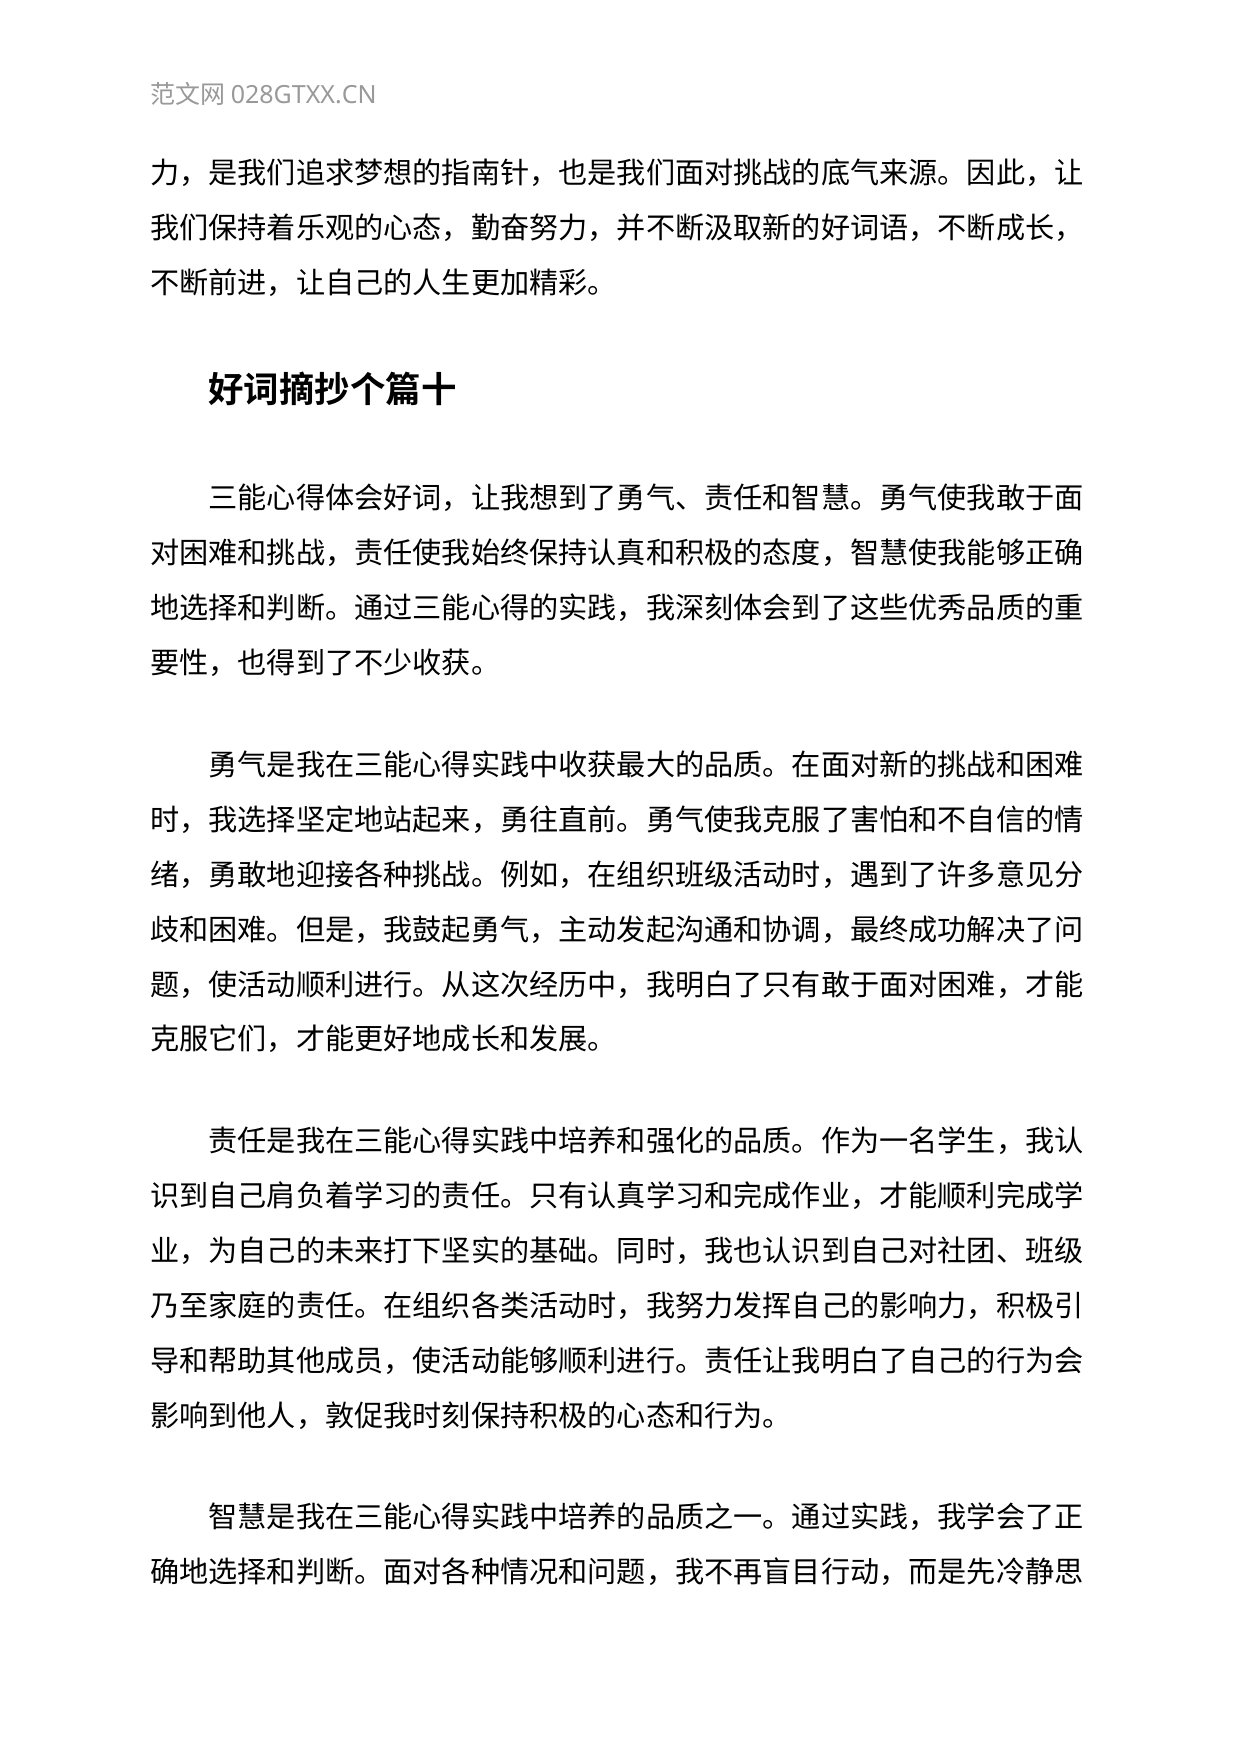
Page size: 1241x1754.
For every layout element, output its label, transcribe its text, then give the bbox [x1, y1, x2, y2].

text 好词摘抄个篇十 [150, 362, 1090, 413]
text 责任是我在三能心得实践中培养和强化的品质。作为一名学生，我认识到自己肩负着学习的责任。只有认真学习和完成作业，才能顺利完成学业，为自己的未来打下坚实的基础。同时，我也认识到自己对社团、班级乃至家庭的责任。在组织各类活动时，我努力发挥自己的影响力，积极引导和帮助其他成员，使活动能够顺利进行。责任让我明白了自己的行为会影响到他人，敦促我时刻保持积极的心态和行为。 [150, 1118, 1090, 1434]
text 勇气是我在三能心得实践中收获最大的品质。在面对新的挑战和困难时，我选择坚定地站起来，勇往直前。勇气使我克服了害怕和不自信的情绪，勇敢地迎接各种挑战。例如，在组织班级活动时，遇到了许多意见分歧和困难。但是，我鼓起勇气，主动发起沟通和协调，最终成功解决了问题，使活动顺利进行。从这次经历中，我明白了只有敢于面对困难，才能克服它们，才能更好地成长和发展。 [150, 741, 1090, 1058]
text 三能心得体会好词，让我想到了勇气、责任和智慧。勇气使我敢于面对困难和挑战，责任使我始终保持认真和积极的态度，智慧使我能够正确地选择和判断。通过三能心得的实践，我深刻体会到了这些优秀品质的重要性，也得到了不少收获。 [150, 475, 1090, 682]
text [150, 150, 1090, 302]
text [150, 1494, 1090, 1591]
